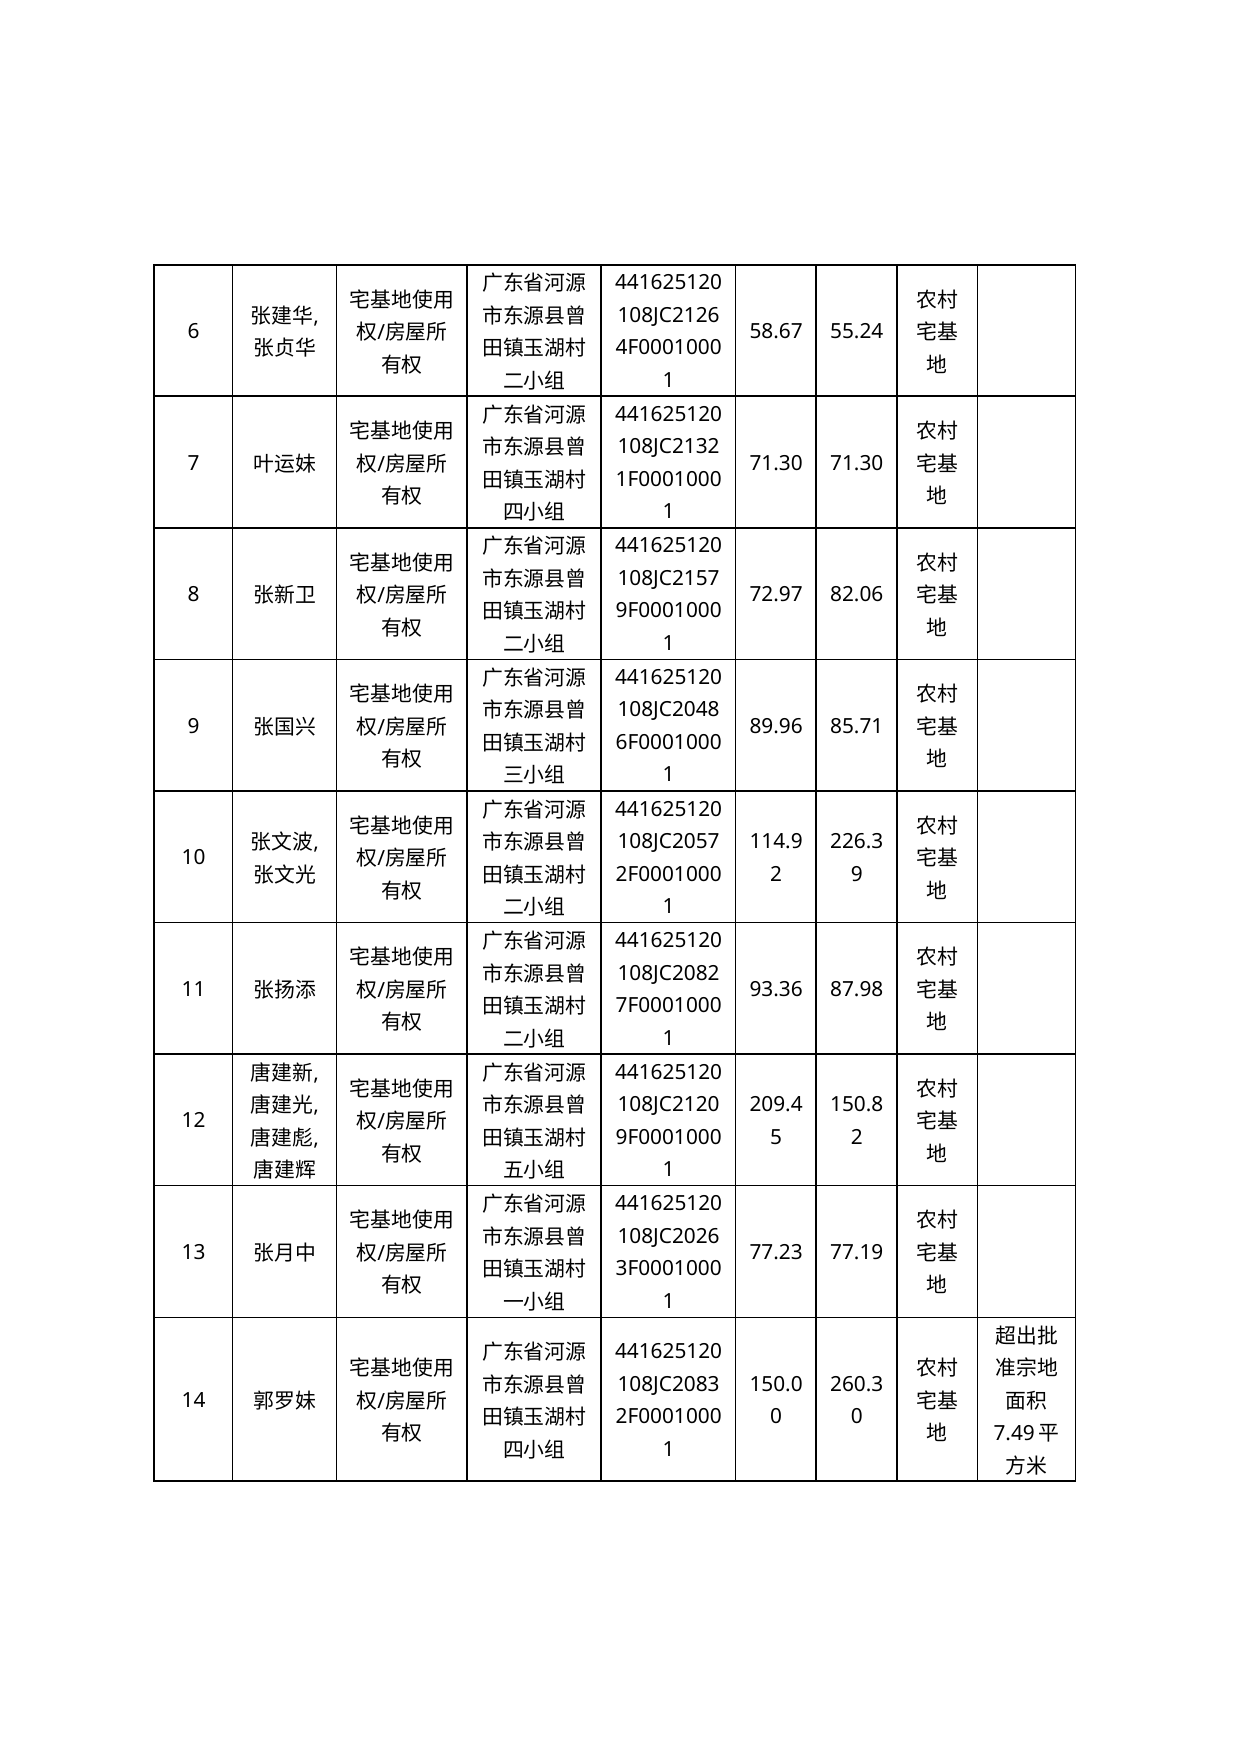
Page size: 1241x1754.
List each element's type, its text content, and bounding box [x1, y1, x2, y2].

table_cell 宅基地使用权/房屋所有权 [337, 397, 466, 527]
table_cell 72.97 [736, 529, 815, 658]
table_cell [978, 1055, 1075, 1185]
table_cell 唐建新,唐建光,唐建彪,唐建辉 [233, 1055, 336, 1185]
table_cell 11 [155, 923, 232, 1053]
table_cell 张新卫 [233, 529, 336, 658]
table_cell 广东省河源市东源县曾田镇玉湖村三小组 [468, 660, 600, 790]
table_cell 6 [155, 266, 232, 395]
table_cell [978, 660, 1075, 790]
table_cell 441625120108JC20827F00010001 [602, 923, 735, 1053]
table_cell 55.24 [817, 266, 896, 395]
table_cell 广东省河源市东源县曾田镇玉湖村二小组 [468, 266, 600, 395]
table_cell 农村宅基地 [898, 1318, 977, 1480]
table_cell 叶运妹 [233, 397, 336, 527]
table_cell [978, 923, 1075, 1053]
table_cell 郭罗妹 [233, 1318, 336, 1480]
table_cell 87.98 [817, 923, 896, 1053]
table_cell 农村宅基地 [898, 529, 977, 658]
table_cell [978, 792, 1075, 922]
table_cell 13 [155, 1186, 232, 1316]
table_cell 89.96 [736, 660, 815, 790]
table_cell 农村宅基地 [898, 660, 977, 790]
table_cell 14 [155, 1318, 232, 1480]
table_cell 82.06 [817, 529, 896, 658]
table_cell 77.23 [736, 1186, 815, 1316]
table_cell 广东省河源市东源县曾田镇玉湖村一小组 [468, 1186, 600, 1316]
table_cell 广东省河源市东源县曾田镇玉湖村四小组 [468, 397, 600, 527]
table_cell 广东省河源市东源县曾田镇玉湖村五小组 [468, 1055, 600, 1185]
table_cell 8 [155, 529, 232, 658]
table_cell 超出批准宗地面积7.49平方米 [978, 1318, 1075, 1480]
table_cell 农村宅基地 [898, 792, 977, 922]
table_cell 农村宅基地 [898, 1186, 977, 1316]
table_cell 71.30 [736, 397, 815, 527]
table_cell 9 [155, 660, 232, 790]
table_cell 张建华,张贞华 [233, 266, 336, 395]
table_cell 441625120108JC21321F00010001 [602, 397, 735, 527]
table_cell [978, 397, 1075, 527]
table_cell 441625120108JC21209F00010001 [602, 1055, 735, 1185]
table_cell 441625120108JC20832F00010001 [602, 1318, 735, 1480]
table_cell 71.30 [817, 397, 896, 527]
table_cell 宅基地使用权/房屋所有权 [337, 529, 466, 658]
table_cell [978, 1186, 1075, 1316]
table_cell 农村宅基地 [898, 1055, 977, 1185]
table_cell 农村宅基地 [898, 923, 977, 1053]
table_cell 农村宅基地 [898, 266, 977, 395]
table_cell [978, 529, 1075, 658]
table_cell 441625120108JC21264F00010001 [602, 266, 735, 395]
table_cell 宅基地使用权/房屋所有权 [337, 792, 466, 922]
table_cell 广东省河源市东源县曾田镇玉湖村二小组 [468, 529, 600, 658]
table_cell 209.45 [736, 1055, 815, 1185]
table_cell 宅基地使用权/房屋所有权 [337, 266, 466, 395]
table_cell 93.36 [736, 923, 815, 1053]
table_cell 441625120108JC20486F00010001 [602, 660, 735, 790]
table_cell 宅基地使用权/房屋所有权 [337, 1318, 466, 1480]
table_cell 226.39 [817, 792, 896, 922]
table_cell 张扬添 [233, 923, 336, 1053]
table_cell 85.71 [817, 660, 896, 790]
table_cell 7 [155, 397, 232, 527]
table_cell 441625120108JC21579F00010001 [602, 529, 735, 658]
table_cell 张文波,张文光 [233, 792, 336, 922]
table_cell 150.82 [817, 1055, 896, 1185]
table_cell 广东省河源市东源县曾田镇玉湖村二小组 [468, 923, 600, 1053]
table_cell 张月中 [233, 1186, 336, 1316]
table_cell 农村宅基地 [898, 397, 977, 527]
table_cell 广东省河源市东源县曾田镇玉湖村四小组 [468, 1318, 600, 1480]
table_cell 宅基地使用权/房屋所有权 [337, 1186, 466, 1316]
table_cell 441625120108JC20572F00010001 [602, 792, 735, 922]
table_cell 宅基地使用权/房屋所有权 [337, 1055, 466, 1185]
table_cell 广东省河源市东源县曾田镇玉湖村二小组 [468, 792, 600, 922]
table_cell 宅基地使用权/房屋所有权 [337, 660, 466, 790]
table_cell 150.00 [736, 1318, 815, 1480]
table_cell 12 [155, 1055, 232, 1185]
table_cell 260.30 [817, 1318, 896, 1480]
table_cell 张国兴 [233, 660, 336, 790]
table_cell [978, 266, 1075, 395]
table_cell 114.92 [736, 792, 815, 922]
table_cell 58.67 [736, 266, 815, 395]
table_cell 77.19 [817, 1186, 896, 1316]
table_cell 441625120108JC20263F00010001 [602, 1186, 735, 1316]
table_cell 宅基地使用权/房屋所有权 [337, 923, 466, 1053]
table_cell 10 [155, 792, 232, 922]
